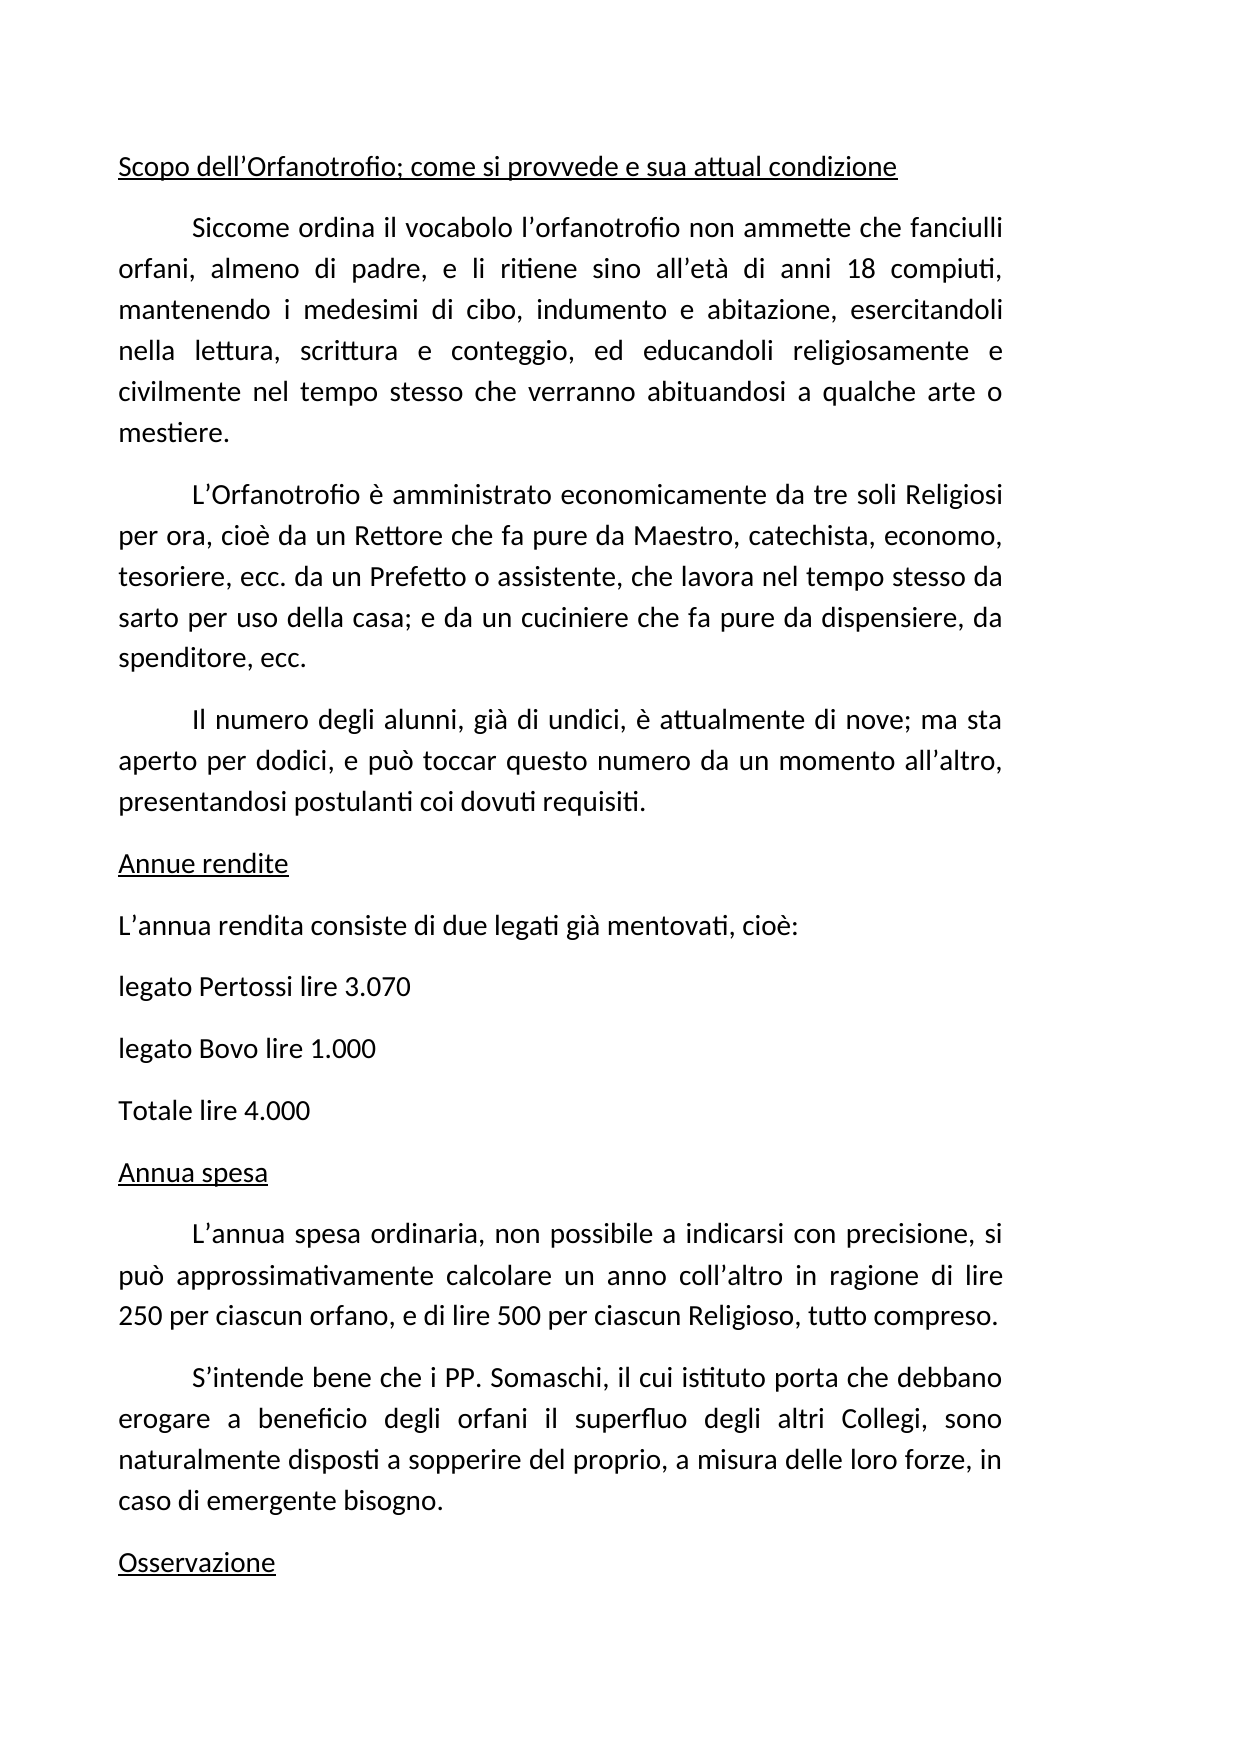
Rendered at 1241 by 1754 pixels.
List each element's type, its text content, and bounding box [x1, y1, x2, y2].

text legato Pertossi lire 3.070 [118, 968, 1004, 1004]
text L’annua spesa ordinaria, non possibile a indicarsi con precisione, si può approssimativamente calcolare un anno coll’altro in ragione di lire 250 per ciascun orfano, e di lire 500 per ciascun Religioso, tutto compreso. [118, 1216, 1004, 1333]
text Scopo dell’Orfanotrofio; come si provvede e sua attual condizione [118, 148, 1004, 183]
text L’annua rendita consiste di due legati già mentovati, cioè: [118, 907, 1004, 942]
text S’intende bene che i PP. Somaschi, il cui istituto porta che debbano erogare a beneficio degli orfani il superfluo degli altri Collegi, sono naturalmente disposti a sopperire del proprio, a misura delle loro forze, in caso di emergente bisogno. [118, 1359, 1004, 1518]
text Il numero degli alunni, già di undici, è attualmente di nove; ma sta aperto per dodici, e può toccar questo numero da un momento all’altro, presentandosi postulanti coi dovuti requisiti. [118, 701, 1004, 819]
text legato Bovo lire 1.000 [118, 1030, 1004, 1066]
text Annue rendite [118, 845, 1004, 881]
text Annua spesa [118, 1154, 1004, 1189]
text Siccome ordina il vocabolo l’orfanotrofio non ammette che fanciulli orfani, almeno di padre, e li ritiene sino all’età di anni 18 compiuti, mantenendo i medesimi di cibo, indumento e abitazione, esercitandoli nella lettura, scrittura e conteggio, ed educandoli religiosamente e civilmente nel tempo stesso che verranno abituandosi a qualche arte o mestiere. [118, 209, 1004, 450]
text Osservazione [118, 1544, 1004, 1579]
text Totale lire 4.000 [118, 1092, 1004, 1128]
text L’Orfanotrofio è amministrato economicamente da tre soli Religiosi per ora, cioè da un Rettore che fa pure da Maestro, catechista, economo, tesoriere, ecc. da un Prefetto o assistente, che lavora nel tempo stesso da sarto per uso della casa; e da un cuciniere che fa pure da dispensiere, da spenditore, ecc. [118, 476, 1004, 675]
